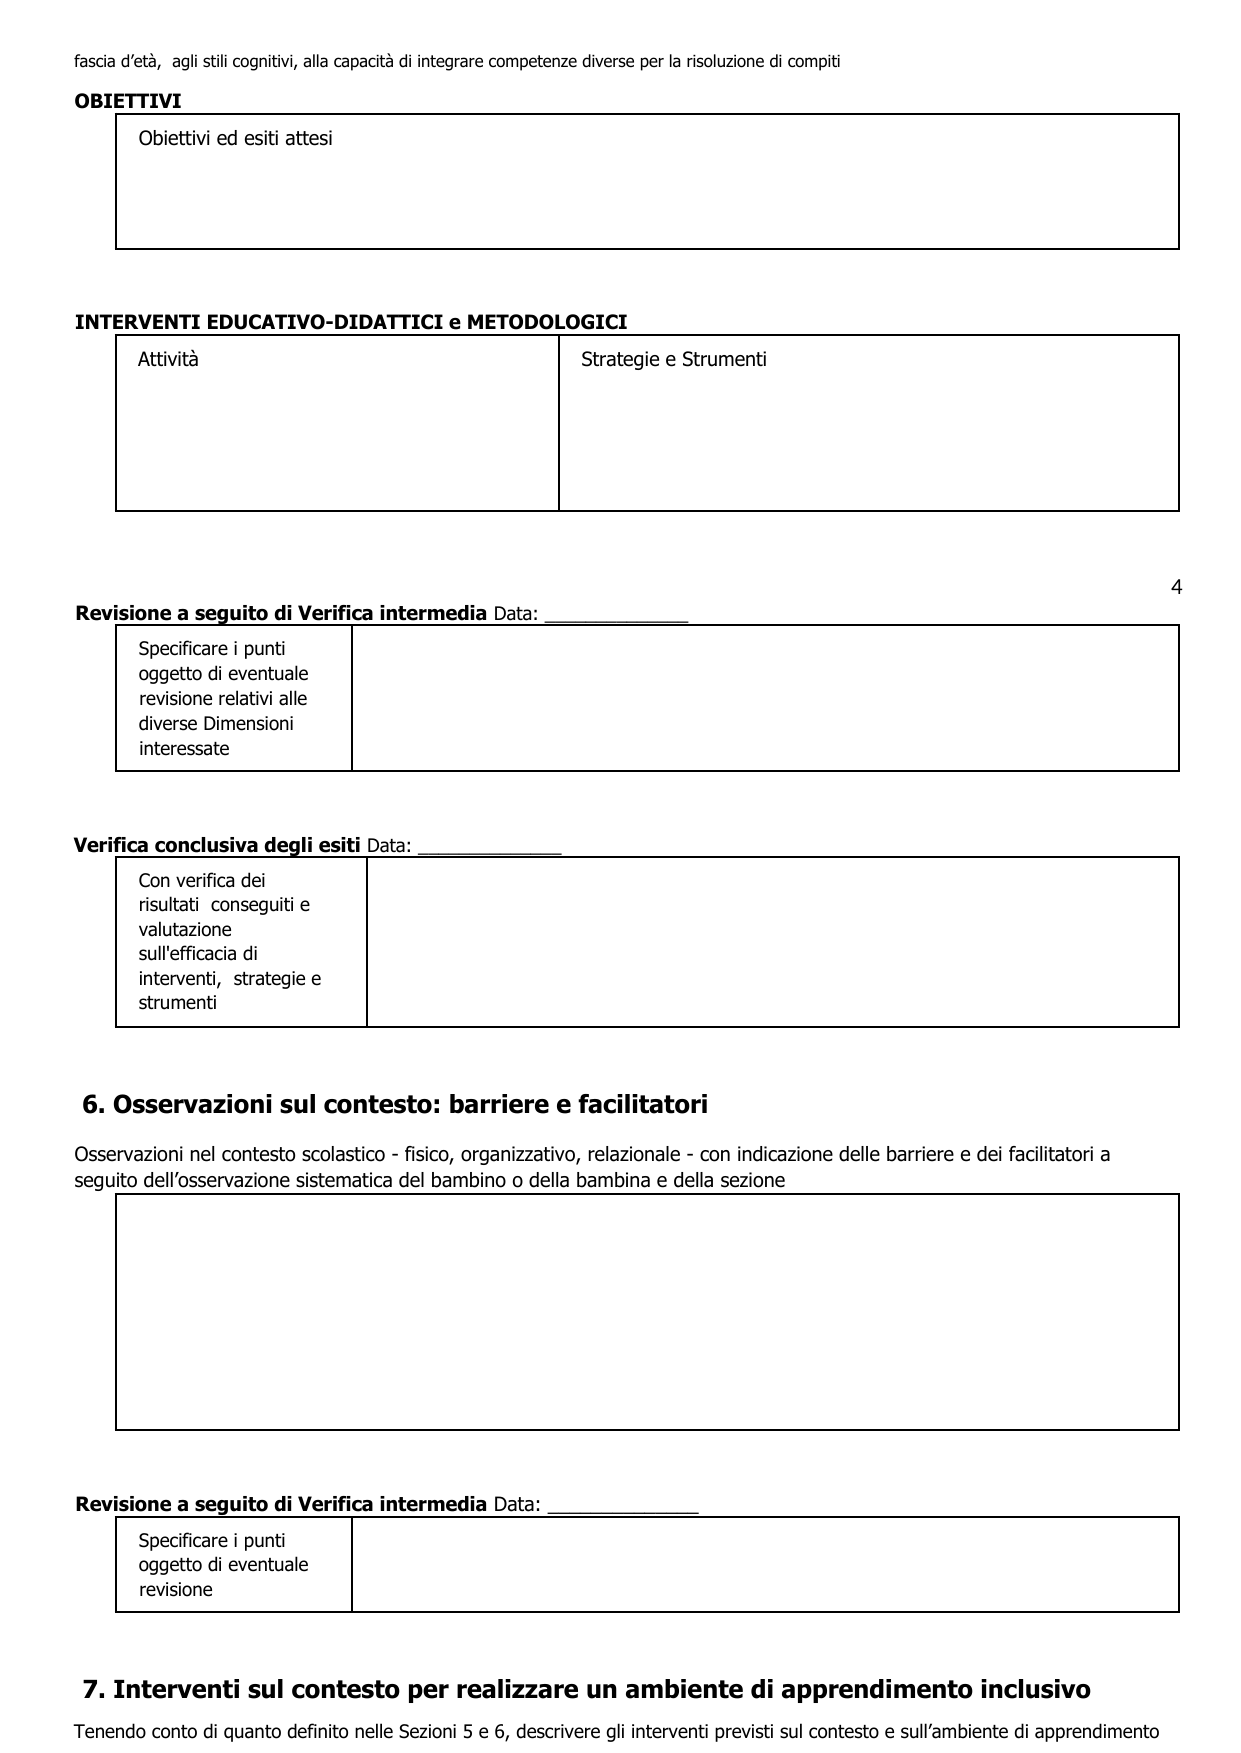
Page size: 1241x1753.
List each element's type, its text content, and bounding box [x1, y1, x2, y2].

table_header Strategie e Strumenti [560, 336, 1178, 510]
table_header Obiettivi ed esiti attesi [117, 115, 1178, 247]
table_header [353, 626, 1178, 770]
table_header Specificare i punti oggetto di eventuale revisione relativi alle diverse Dimensioni interessate [117, 626, 351, 770]
text 6. Osservazioni sul contesto: barriere e facilitatori [82, 1088, 1187, 1118]
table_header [117, 1518, 351, 1611]
text Verifica conclusiva degli esiti Data: ______________ [73, 832, 1187, 856]
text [75, 1492, 1187, 1516]
text Osservazioni nel contesto scolastico - fisico, organizzativo, relazionale - con indicazione delle barriere e dei facilitatori a seguito dell’osservazione sistematica del bambino o della bambina e della sezione [74, 1142, 1173, 1191]
table_header Con verifica dei risultati conseguiti e valutazione sull'efficacia di interventi, strategie e strumenti [117, 858, 366, 1026]
text Revisione a seguito di Verifica intermedia Data: ______________ [75, 600, 1187, 624]
text 4 [0, 572, 1182, 600]
table_header [353, 1518, 1178, 1611]
table_header Attività [117, 336, 558, 510]
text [75, 310, 1187, 334]
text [74, 50, 1187, 71]
text OBIETTIVI [74, 89, 1187, 113]
table_header [117, 1195, 1178, 1429]
table_header [368, 858, 1178, 1026]
text 7. Interventi sul contesto per realizzare un ambiente di apprendimento inclusivo Tenendo conto di quanto definito nelle Sezioni 5 e 6, descrivere gli interventi previsti sul contesto e sull’ambiente di apprendimento [74, 1673, 1161, 1720]
